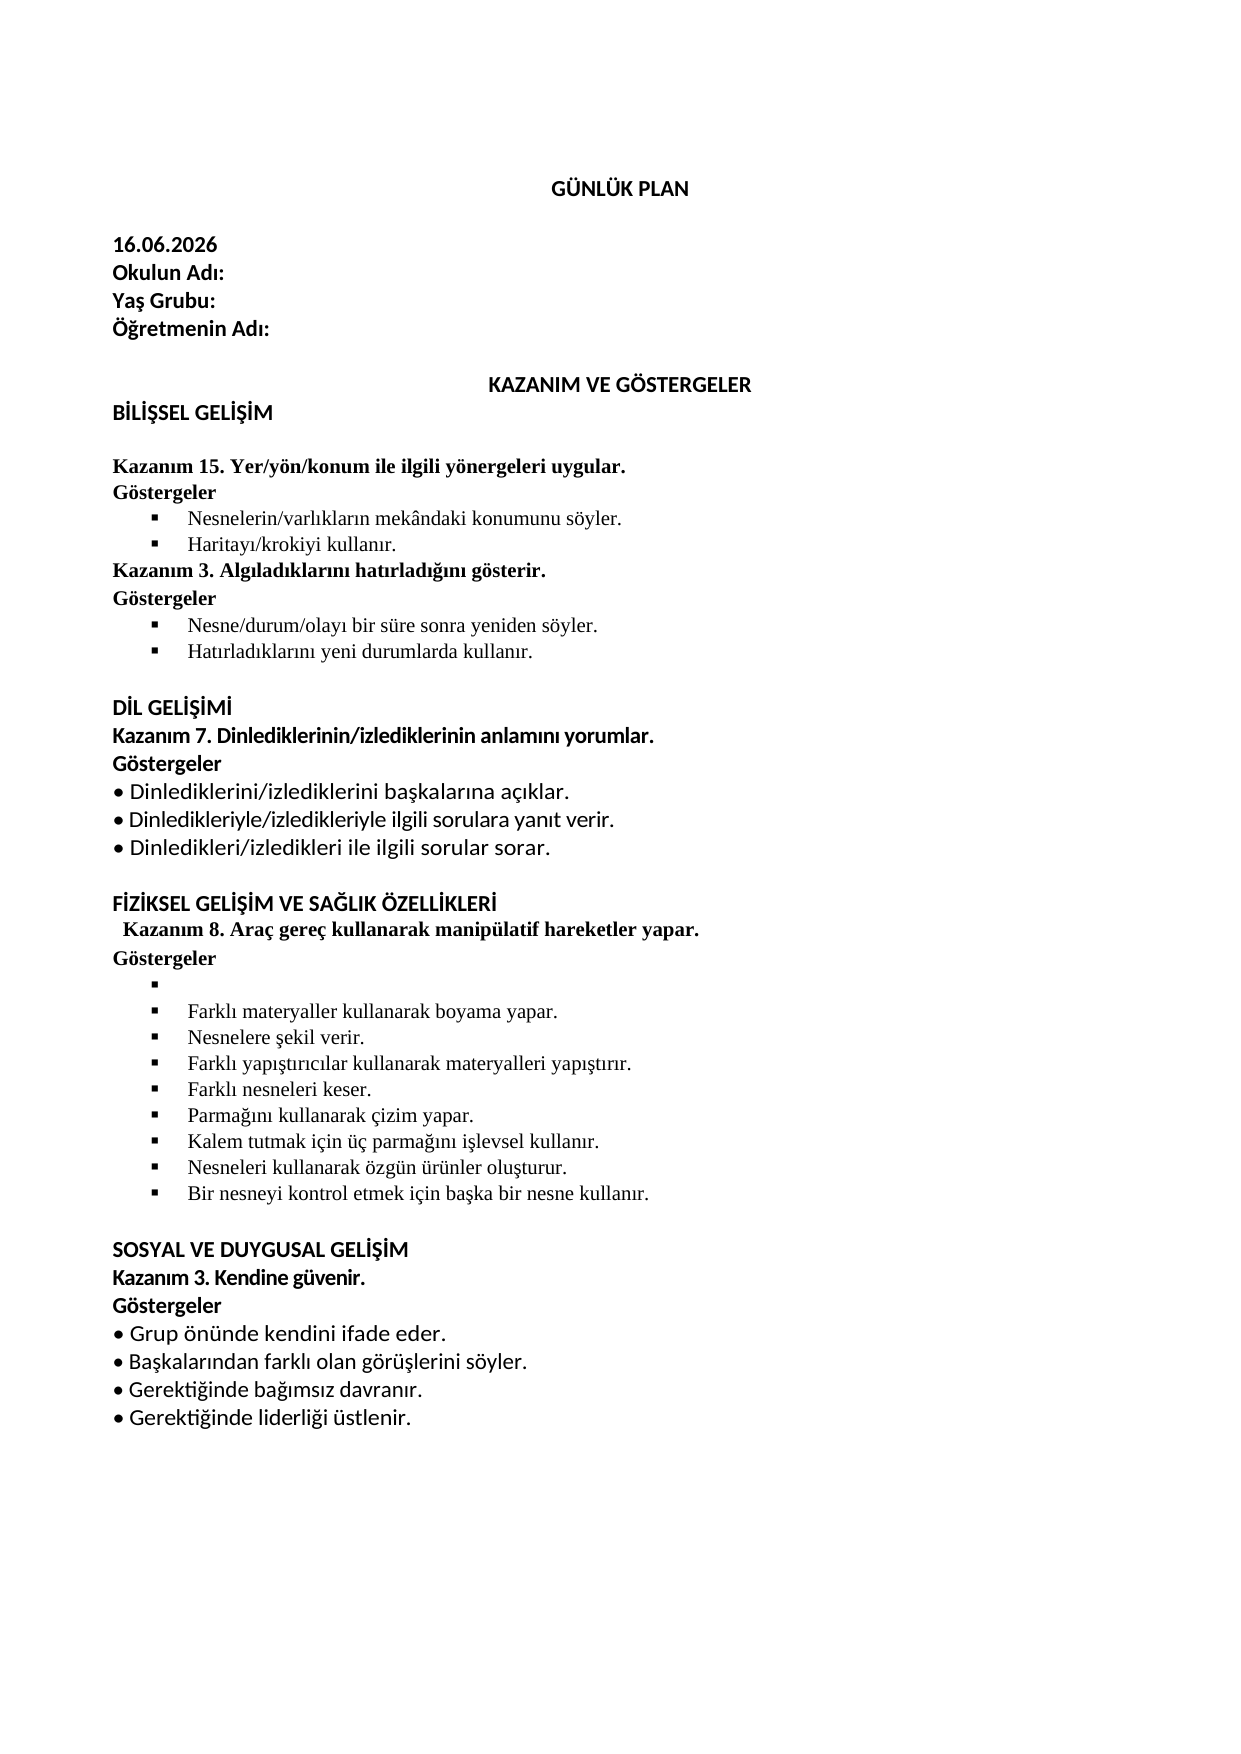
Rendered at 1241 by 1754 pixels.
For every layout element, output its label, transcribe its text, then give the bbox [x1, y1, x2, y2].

list Parmağını kullanarak çizim yapar. [150, 1103, 1128, 1127]
text Göstergeler [112, 749, 1128, 777]
text Kazanım 3. Kendine güvenir. [112, 1263, 1128, 1291]
list Bir nesneyi kontrol etmek için başka bir nesne kullanır. [150, 1181, 1128, 1205]
text Kazanım 3. Algıladıklarını hatırladığını gösterir. [112, 558, 1128, 582]
text • Gerektiğinde bağımsız davranır. [112, 1375, 1128, 1403]
list Farklı nesneleri keser. [150, 1077, 1128, 1101]
list Nesneleri kullanarak özgün ürünler oluşturur. [150, 1155, 1128, 1179]
text • Grup önünde kendini ifade eder. [112, 1319, 1128, 1347]
text • Dinlediklerini/izlediklerini başkalarına açıklar. [112, 777, 1128, 805]
text BİLİŞSEL GELİŞİM [112, 398, 1128, 426]
text SOSYAL VE DUYGUSAL GELİŞİM [112, 1235, 1128, 1263]
list Hatırladıklarını yeni durumlarda kullanır. [150, 639, 1128, 663]
list Kalem tutmak için üç parmağını işlevsel kullanır. [150, 1129, 1128, 1153]
text KAZANIM VE GÖSTERGELER [112, 370, 1128, 398]
text Kazanım 15. Yer/yön/konum ile ilgili yönergeleri uygular. [112, 454, 1128, 478]
text Yaş Grubu: [112, 286, 1128, 314]
text Göstergeler [112, 586, 1128, 610]
list Nesne/durum/olayı bir süre sonra yeniden söyler. [150, 613, 1128, 637]
text FİZİKSEL GELİŞİM VE SAĞLIK ÖZELLİKLERİ [112, 889, 1128, 917]
text Öğretmenin Adı: [112, 314, 1128, 342]
list Haritayı/krokiyi kullanır. [150, 532, 1128, 556]
text Göstergeler [112, 480, 1128, 504]
text Kazanım 7. Dinlediklerinin/izlediklerinin anlamını yorumlar. [112, 721, 1128, 749]
text Okulun Adı: [112, 258, 1128, 286]
text • Gerektiğinde liderliği üstlenir. [112, 1403, 1128, 1431]
list Nesnelere şekil verir. [150, 1025, 1128, 1049]
text DİL GELİŞİMİ [112, 693, 1128, 721]
list Farklı yapıştırıcılar kullanarak materyalleri yapıştırır. [150, 1051, 1128, 1075]
list Nesnelerin/varlıkların mekândaki konumunu söyler. [150, 506, 1128, 530]
text • Dinledikleriyle/izledikleriyle ilgili sorulara yanıt verir. [112, 805, 1128, 833]
list Farklı materyaller kullanarak boyama yapar. [150, 999, 1128, 1023]
text • Başkalarından farklı olan görüşlerini söyler. [112, 1347, 1128, 1375]
text • Dinledikleri/izledikleri ile ilgili sorular sorar. [112, 833, 1128, 861]
text Göstergeler [112, 946, 1128, 970]
text 16.06.2026 [112, 230, 1128, 258]
text Göstergeler [112, 1291, 1128, 1319]
text GÜNLÜK PLAN [112, 174, 1128, 202]
text Kazanım 8. Araç gereç kullanarak manipülatif hareketler yapar. [112, 917, 1128, 941]
